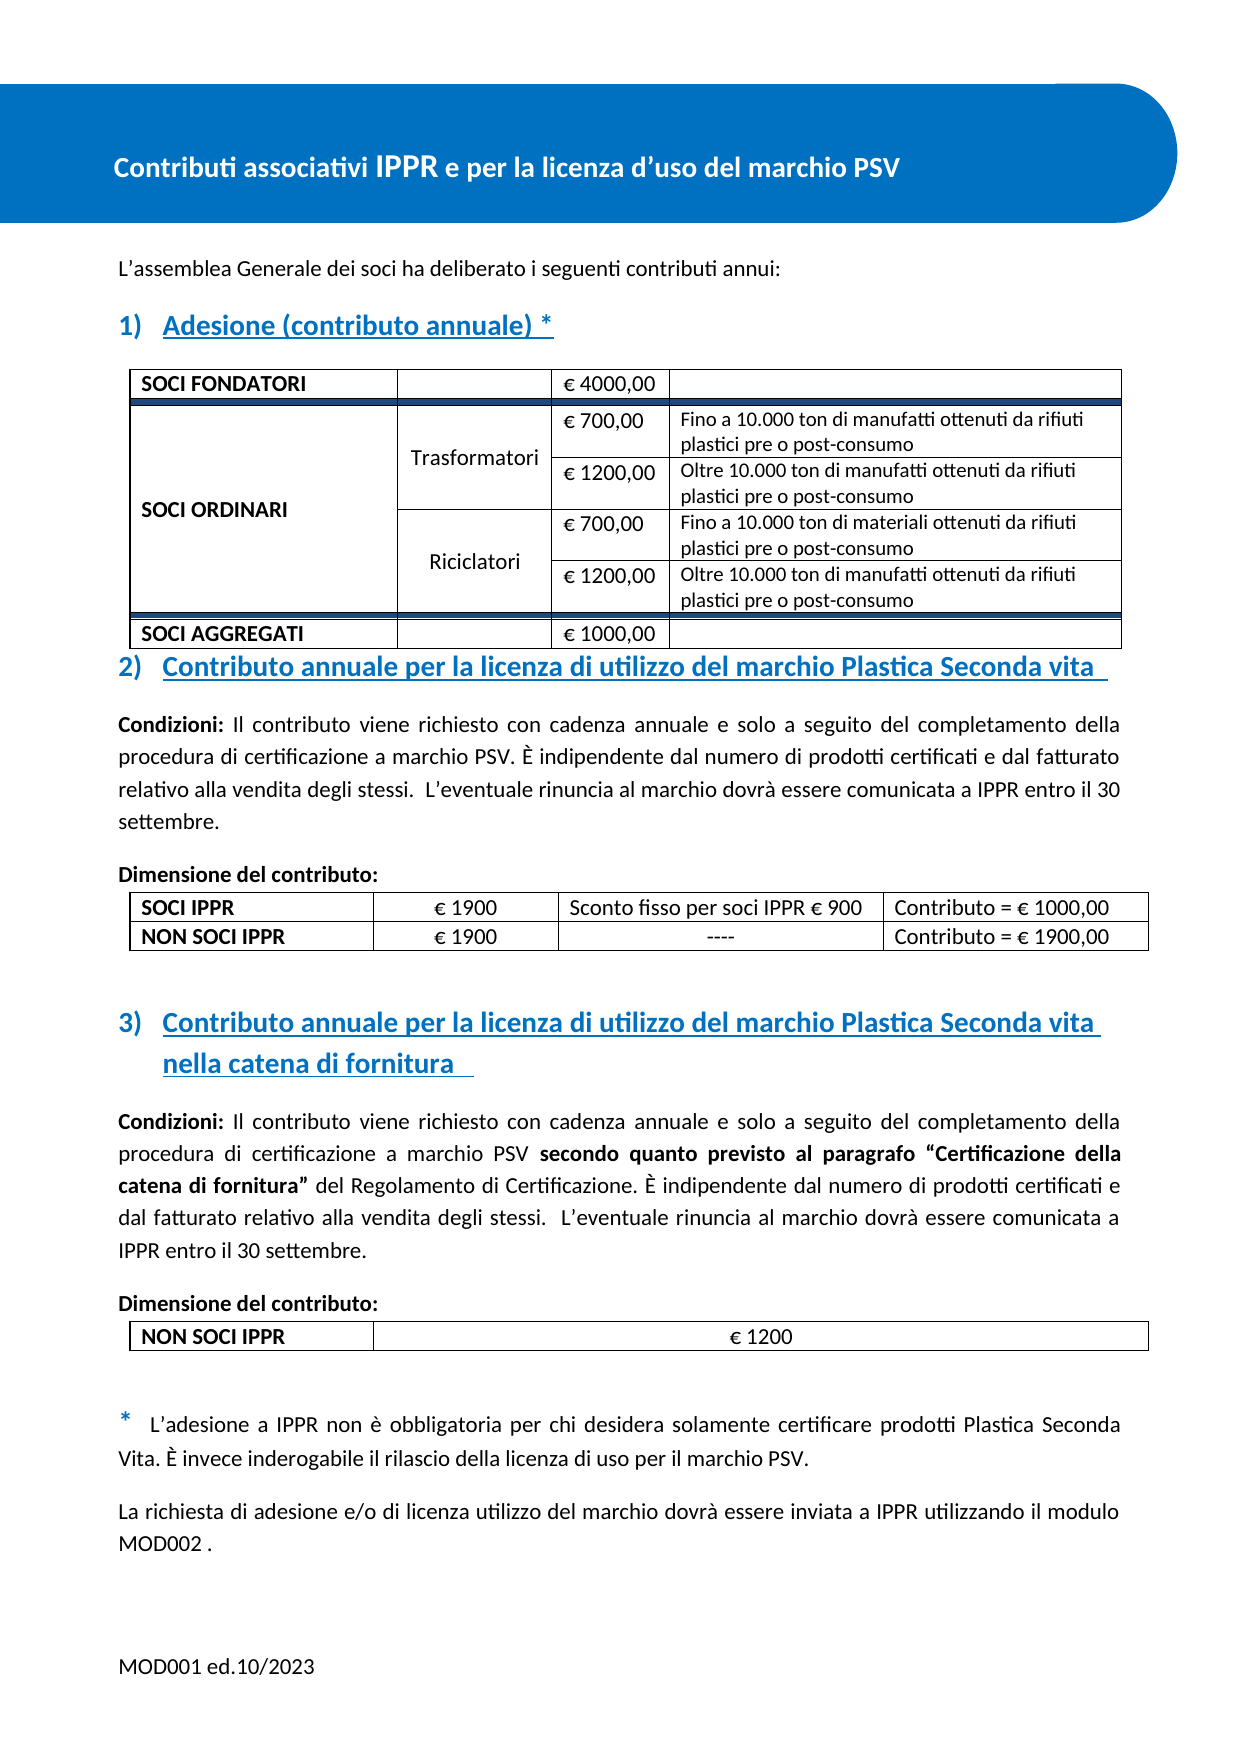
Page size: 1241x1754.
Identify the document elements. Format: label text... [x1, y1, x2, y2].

table_cell € 700,00 [552, 406, 669, 457]
table_cell € 1200,00 [552, 561, 669, 612]
table_header Contributo = € 1000,00 [884, 893, 1148, 921]
table_cell € 700,00 [552, 510, 669, 560]
table_cell [670, 620, 1121, 647]
table_header € 4000,00 [552, 370, 669, 397]
text La richiesta di adesione e/o di licenza utilizzo del marchio dovrà essere inviata a IPPR utilizzando il modulo MOD002 . [118, 1497, 1122, 1557]
table_cell SOCI AGGREGATI [131, 620, 397, 647]
table_cell Oltre 10.000 ton di manufatti ottenuti da rifiuti plastici pre o post-consumo [670, 458, 1121, 508]
table_cell [670, 399, 1121, 405]
text Dimensione del contributo: [118, 860, 1122, 888]
table_cell € 1200,00 [552, 458, 669, 508]
table_cell [398, 613, 551, 618]
table_cell [670, 613, 1121, 618]
table_header [670, 370, 1121, 397]
table_header [398, 370, 551, 397]
table_header Sconto fisso per soci IPPR € 900 [559, 893, 883, 921]
list Adesione (contributo annuale) * [118, 307, 1122, 342]
table_cell Riciclatori [398, 510, 551, 612]
table_header SOCI IPPR [131, 893, 373, 921]
list Contributo annuale per la licenza di utilizzo del marchio Plastica Seconda vita [118, 648, 1122, 684]
table_cell Fino a 10.000 ton di manufatti ottenuti da rifiuti plastici pre o post-consumo [670, 406, 1121, 457]
table_cell [131, 399, 397, 405]
table_cell [552, 613, 669, 618]
table_header € 1900 [374, 893, 558, 921]
table_cell Fino a 10.000 ton di materiali ottenuti da rifiuti plastici pre o post-consumo [670, 510, 1121, 560]
table_cell [398, 399, 551, 405]
table_cell ---- [559, 922, 883, 950]
table_header SOCI FONDATORI [131, 370, 397, 397]
table_cell € 1900 [374, 922, 558, 950]
text Dimensione del contributo: [118, 1289, 1122, 1317]
table_cell SOCI ORDINARI [131, 406, 397, 612]
text * L’adesione a IPPR non è obbligatoria per chi desidera solamente certificare prodotti Plastica Seconda Vita. È invece inderogabile il rilascio della licenza di uso per il marchio PSV. [118, 1404, 1122, 1472]
table_cell Contributo = € 1900,00 [884, 922, 1148, 950]
table_header NON SOCI IPPR [131, 1322, 373, 1350]
text Condizioni: Il contributo viene richiesto con cadenza annuale e solo a seguito del completamento della procedura di certificazione a marchio PSV. È indipendente dal numero di prodotti certificati e dal fatturato relativo alla vendita degli stessi. L’eventuale rinuncia al marchio dovrà essere comunicata a IPPR entro il 30 settembre. [118, 710, 1122, 835]
table_cell € 1000,00 [552, 620, 669, 647]
table_cell Trasformatori [398, 406, 551, 508]
table_cell Oltre 10.000 ton di manufatti ottenuti da rifiuti plastici pre o post-consumo [670, 561, 1121, 612]
table_cell [552, 399, 669, 405]
table_cell NON SOCI IPPR [131, 922, 373, 950]
text L’assemblea Generale dei soci ha deliberato i seguenti contributi annui: [118, 254, 1122, 282]
table_header € 1200 [374, 1322, 1148, 1350]
table_cell [398, 620, 551, 647]
table_cell [131, 613, 397, 618]
text Condizioni: Il contributo viene richiesto con cadenza annuale e solo a seguito del completamento della procedura di certificazione a marchio PSV secondo quanto previsto al paragrafo “Certificazione della catena di fornitura” del Regolamento di Certificazione. È indipendente dal numero di prodotti certificati e dal fatturato relativo alla vendita degli stessi. L’eventuale rinuncia al marchio dovrà essere comunicata a IPPR entro il 30 settembre. [118, 1107, 1122, 1264]
list Contributo annuale per la licenza di utilizzo del marchio Plastica Seconda vita nella catena di fornitura [118, 1004, 1122, 1081]
